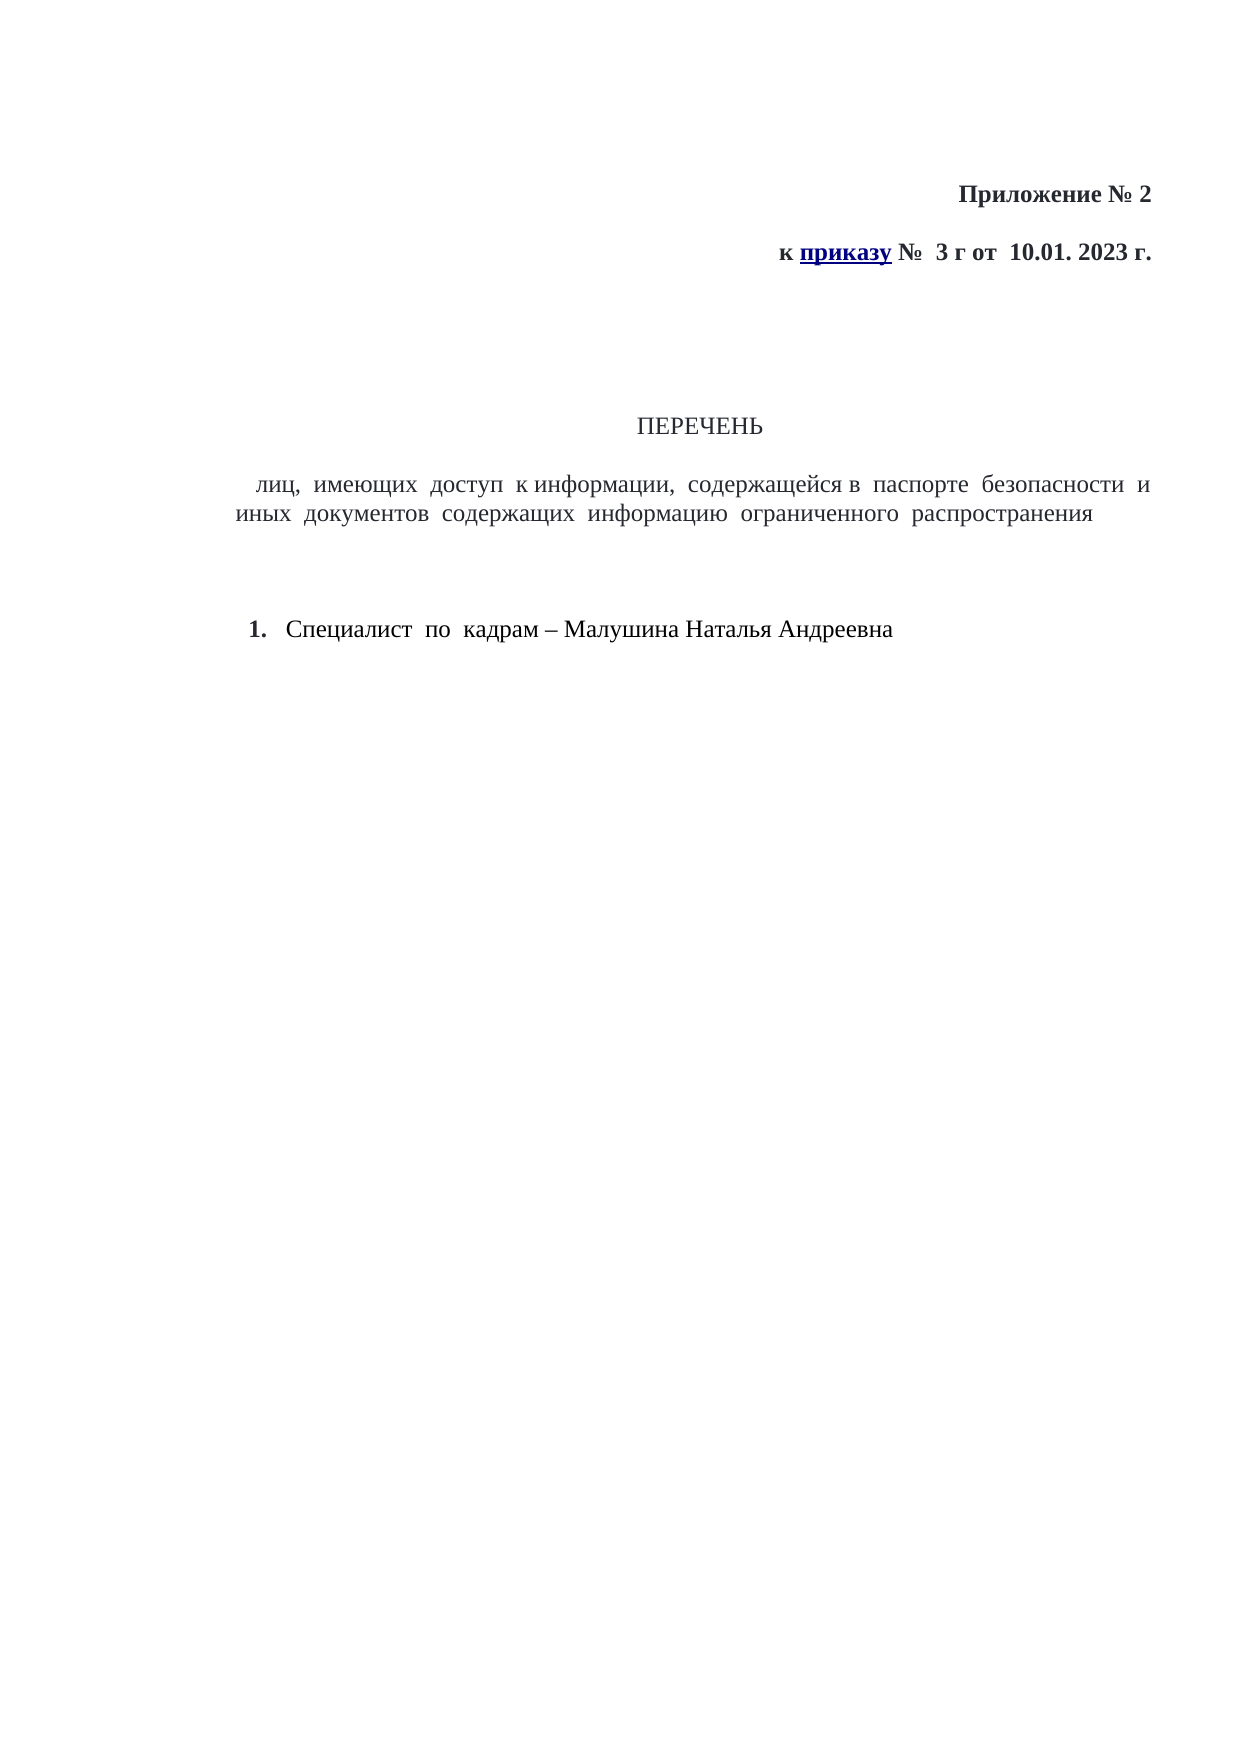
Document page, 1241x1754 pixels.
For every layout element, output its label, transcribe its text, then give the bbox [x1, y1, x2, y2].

list Специалист по кадрам – Малушина Наталья Андреевна [248, 614, 1152, 642]
text лиц, имеющих доступ к информации, содержащейся в паспорте безопасности и иных документов содержащих информацию ограниченного распространения [177, 469, 1152, 527]
text ПЕРЕЧЕНЬ [177, 411, 1152, 440]
text к приказу № 3 г от 10.01. 2023 г. [177, 237, 1152, 266]
text Приложение № 2 [177, 179, 1152, 208]
